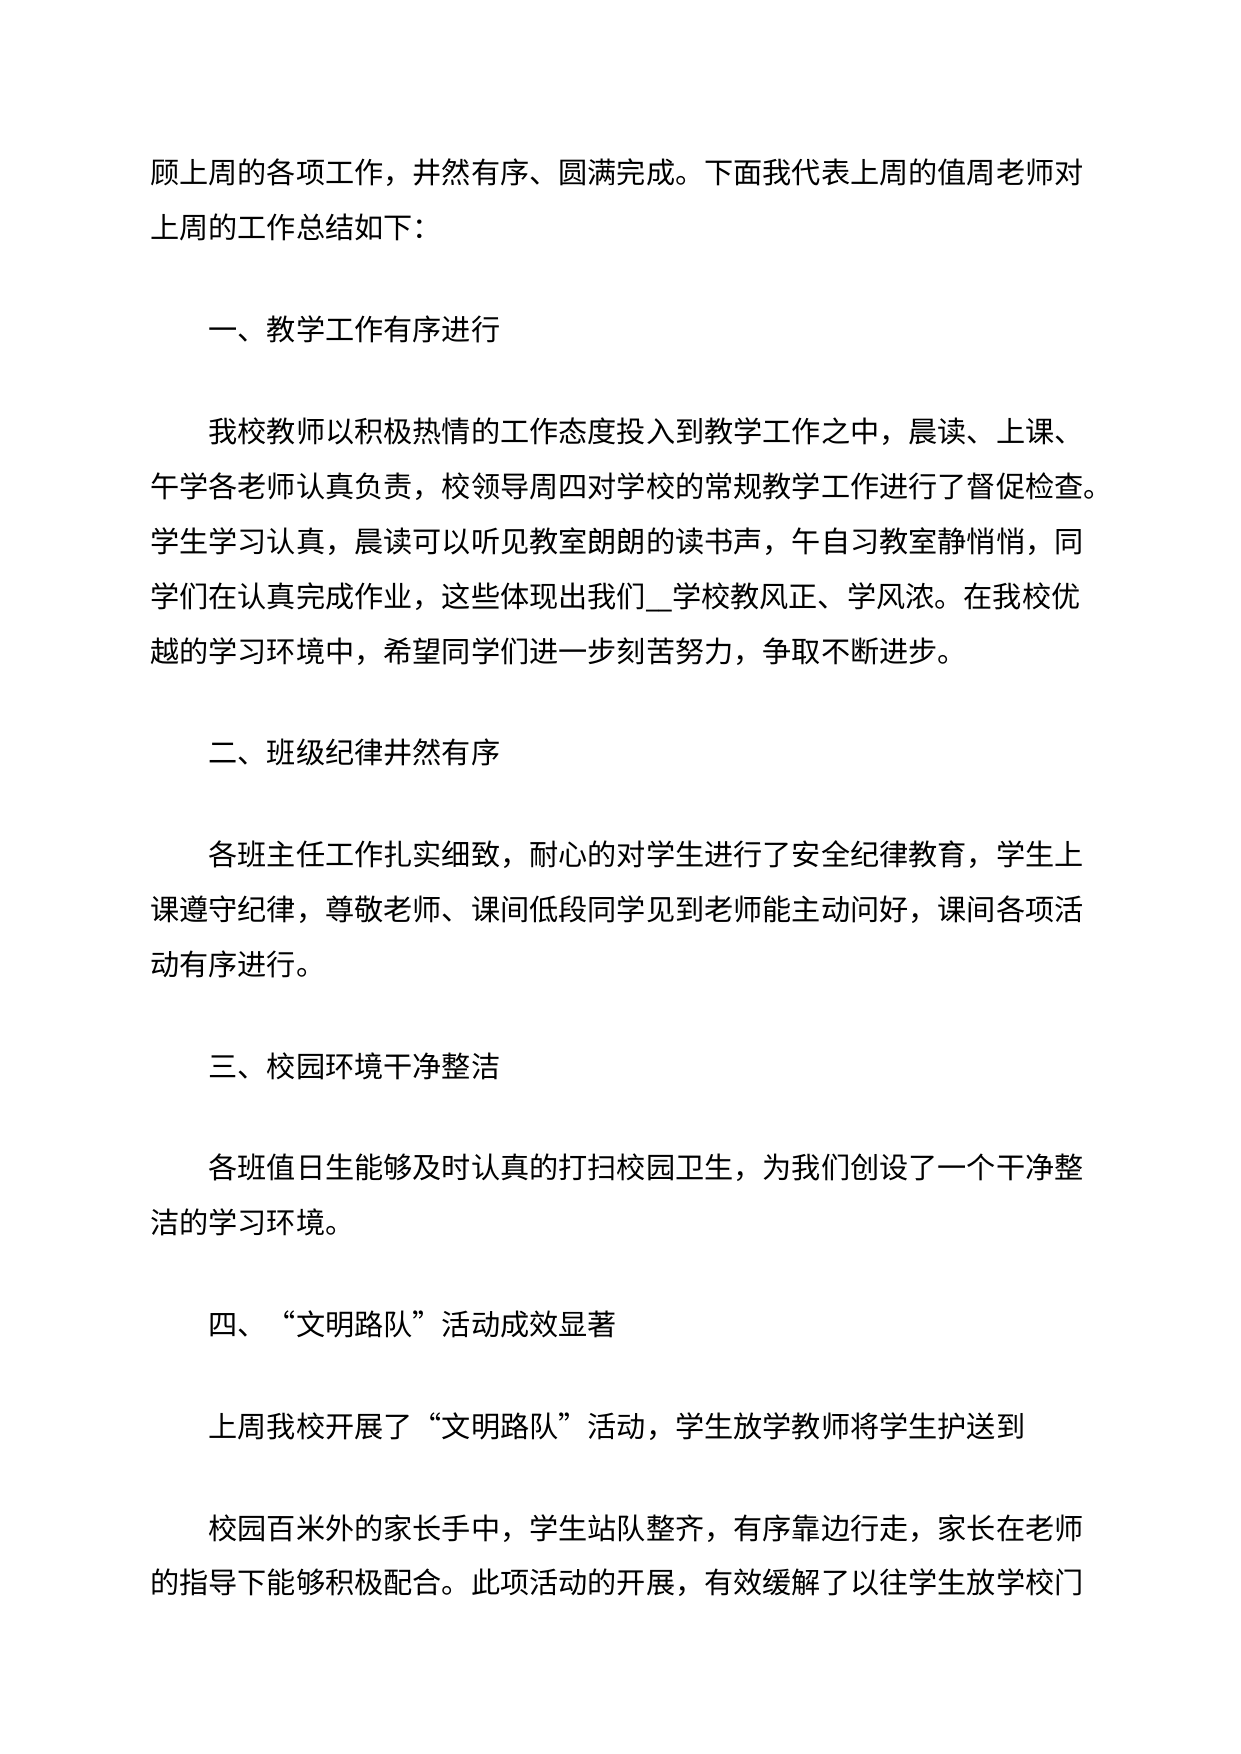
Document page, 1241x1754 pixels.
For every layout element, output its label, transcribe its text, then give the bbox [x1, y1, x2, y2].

text 四、“文明路队”活动成效显著 [150, 1302, 1090, 1344]
text 一、教学工作有序进行 [150, 307, 1090, 349]
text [150, 150, 1090, 247]
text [150, 1505, 1090, 1602]
text 各班主任工作扎实细致，耐心的对学生进行了安全纪律教育，学生上课遵守纪律，尊敬老师、课间低段同学见到老师能主动问好，课间各项活动有序进行。 [150, 832, 1090, 984]
text 二、班级纪律井然有序 [150, 730, 1090, 772]
text 三、校园环境干净整洁 [150, 1043, 1090, 1086]
text 上周我校开展了“文明路队”活动，学生放学教师将学生护送到 [150, 1403, 1090, 1446]
text 各班值日生能够及时认真的打扫校园卫生，为我们创设了一个干净整洁的学习环境。 [150, 1145, 1090, 1242]
text 我校教师以积极热情的工作态度投入到教学工作之中，晨读、上课、午学各老师认真负责，校领导周四对学校的常规教学工作进行了督促检查。学生学习认真，晨读可以听见教室朗朗的读书声，午自习教室静悄悄，同学们在认真完成作业，这些体现出我们__学校教风正、学风浓。在我校优越的学习环境中，希望同学们进一步刻苦努力，争取不断进步。 [150, 408, 1090, 670]
